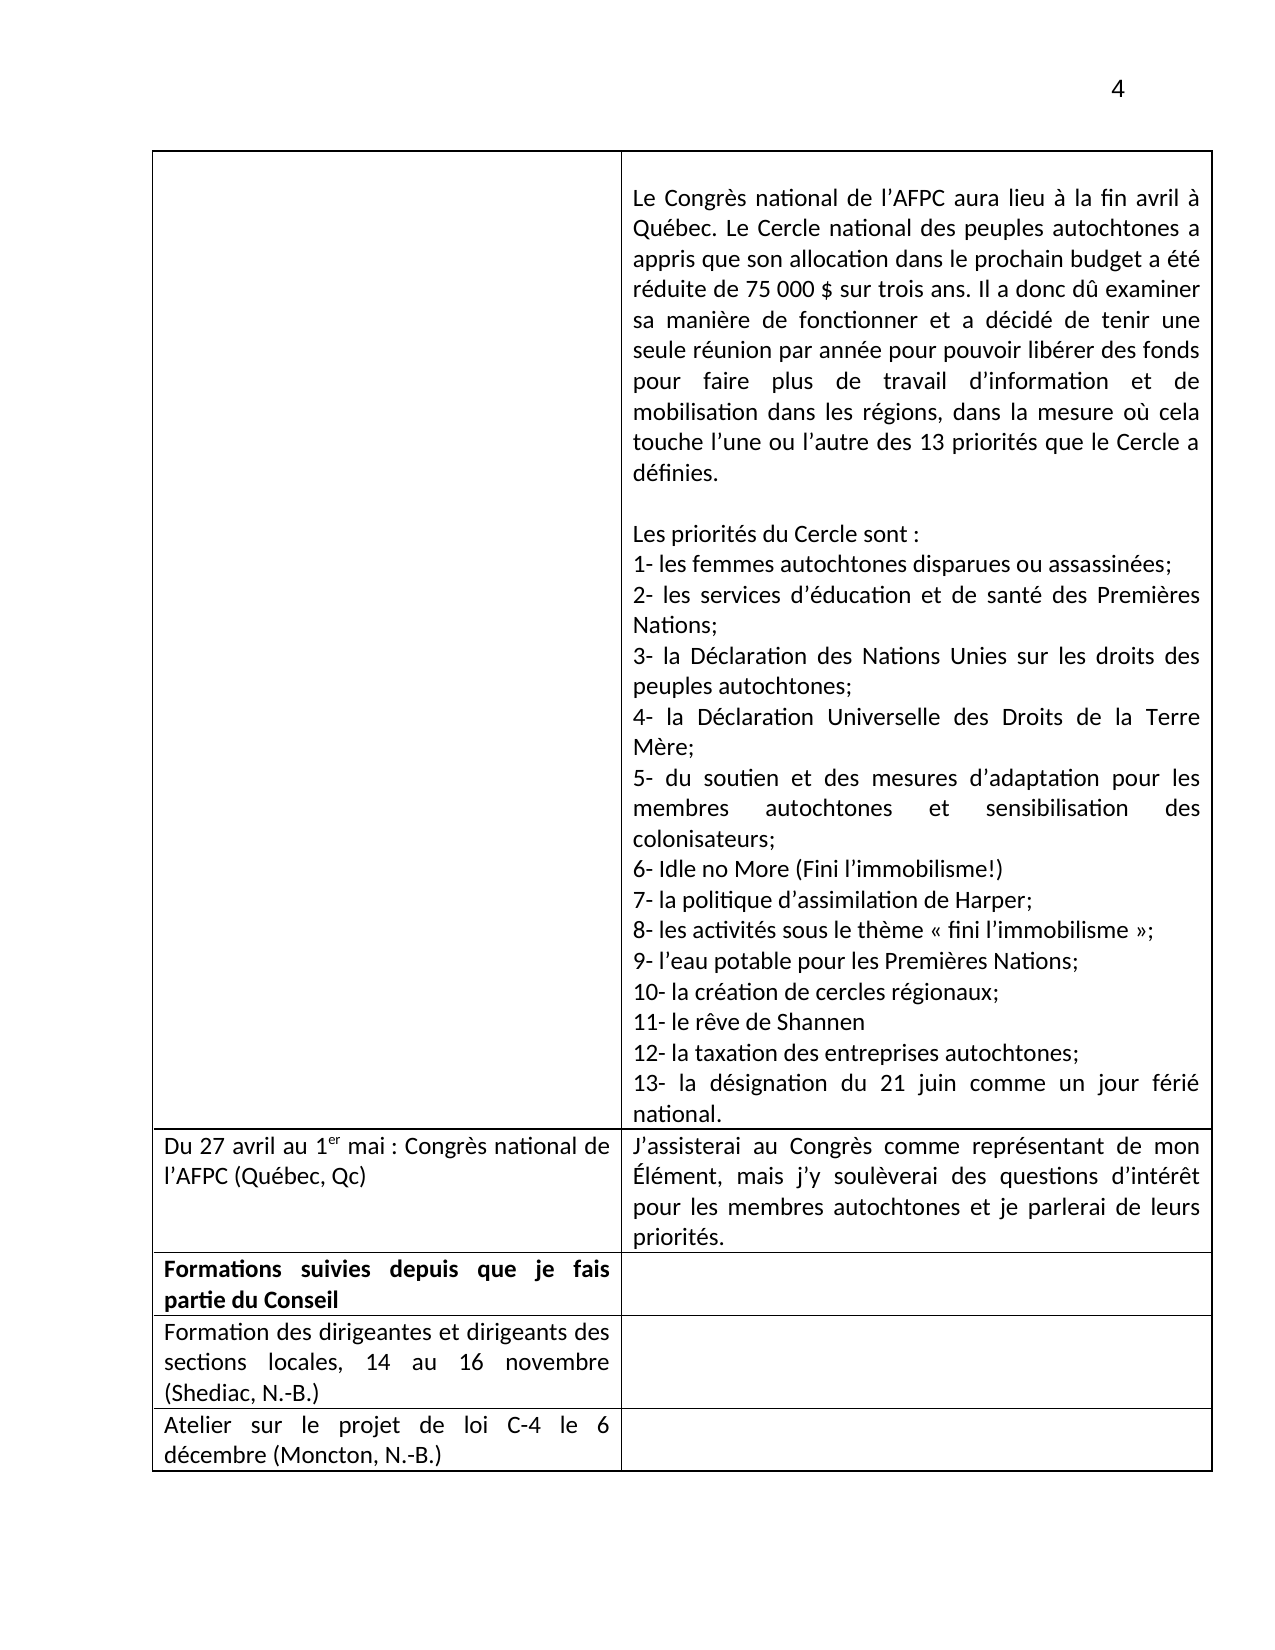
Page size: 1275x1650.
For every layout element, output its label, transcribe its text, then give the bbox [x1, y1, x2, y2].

table_cell Formation des dirigeantes et dirigeants des sections locales, 14 au 16 novembre (Shediac, N.-B.) [153, 1316, 621, 1408]
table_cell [622, 152, 1211, 1128]
table_cell Du 27 avril au 1er mai : Congrès national de l’AFPC (Québec, Qc) [153, 1129, 621, 1252]
table_cell Formations suivies depuis que je fais partie du Conseil [153, 1253, 621, 1314]
table_cell J’assisterai au Congrès comme représentant de mon Élément, mais j’y soulèverai des questions d’intérêt pour les membres autochtones et je parlerai de leurs priorités. [622, 1130, 1211, 1252]
table_cell [622, 1409, 1211, 1470]
table_cell [622, 1253, 1211, 1314]
table_cell [622, 1316, 1211, 1408]
table_cell Atelier sur le projet de loi C-4 le 6 décembre (Moncton, N.-B.) [153, 1409, 621, 1470]
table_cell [153, 152, 621, 1128]
